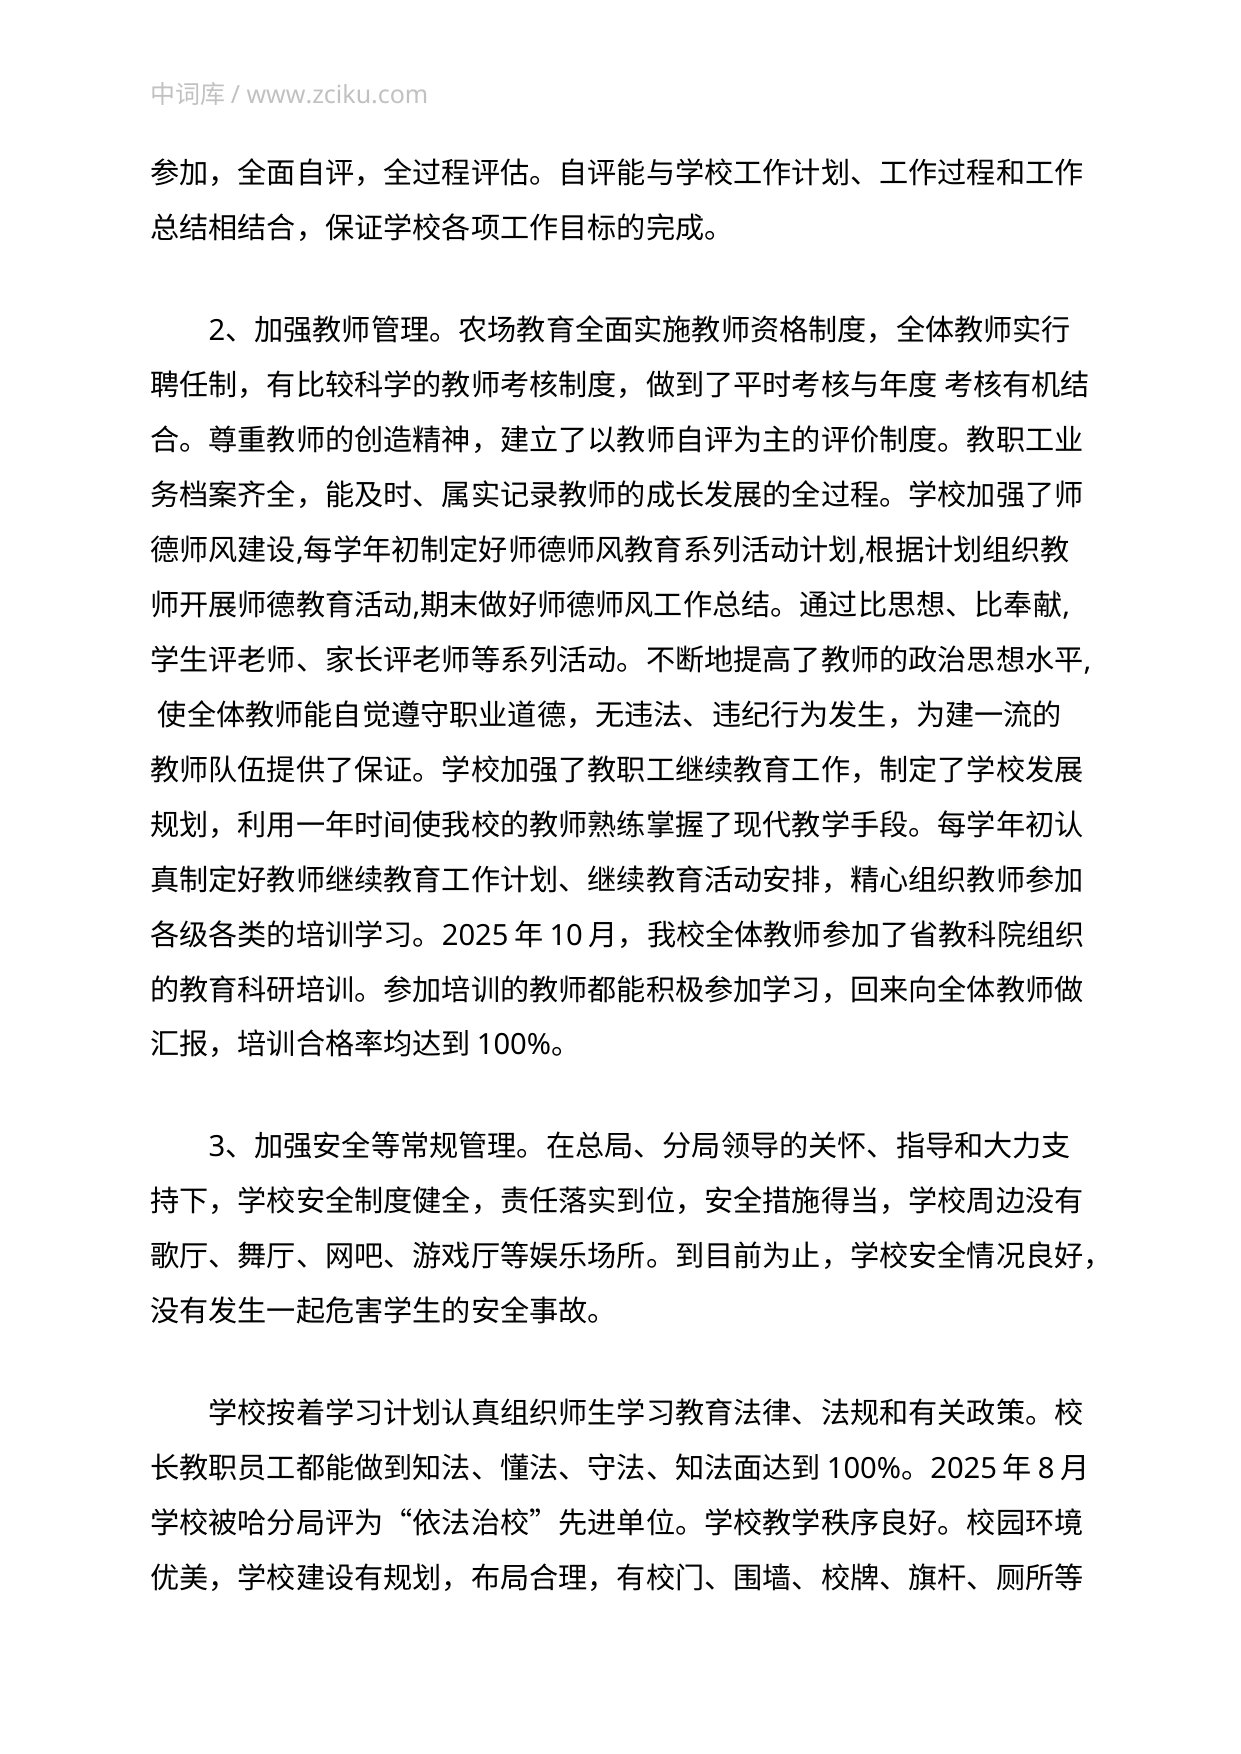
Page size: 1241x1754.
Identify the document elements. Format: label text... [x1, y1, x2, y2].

text 3、加强安全等常规管理。在总局、分局领导的关怀、指导和大力支持下，学校安全制度健全，责任落实到位，安全措施得当，学校周边没有歌厅、舞厅、网吧、游戏厅等娱乐场所。到目前为止，学校安全情况良好，没有发生一起危害学生的安全事故。 [150, 1123, 1090, 1330]
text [150, 1389, 1090, 1597]
text 2、加强教师管理。农场教育全面实施教师资格制度，全体教师实行聘任制，有比较科学的教师考核制度，做到了平时考核与年度 考核有机结合。尊重教师的创造精神，建立了以教师自评为主的评价制度。教职工业务档案齐全，能及时、属实记录教师的成长发展的全过程。学校加强了师德师风建设,每学年初制定好师德师风教育系列活动计划,根据计划组织教师开展师德教育活动,期末做好师德师风工作总结。通过比思想、比奉献,学生评老师、家长评老师等系列活动。不断地提高了教师的政治思想水平, 使全体教师能自觉遵守职业道德，无违法、违纪行为发生，为建一流的教师队伍提供了保证。学校加强了教职工继续教育工作，制定了学校发展规划，利用一年时间使我校的教师熟练掌握了现代教学手段。每学年初认真制定好教师继续教育工作计划、继续教育活动安排，精心组织教师参加各级各类的培训学习。2025年10月，我校全体教师参加了省教科院组织的教育科研培训。参加培训的教师都能积极参加学习，回来向全体教师做汇报，培训合格率均达到100%。 [150, 307, 1090, 1063]
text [150, 150, 1090, 247]
